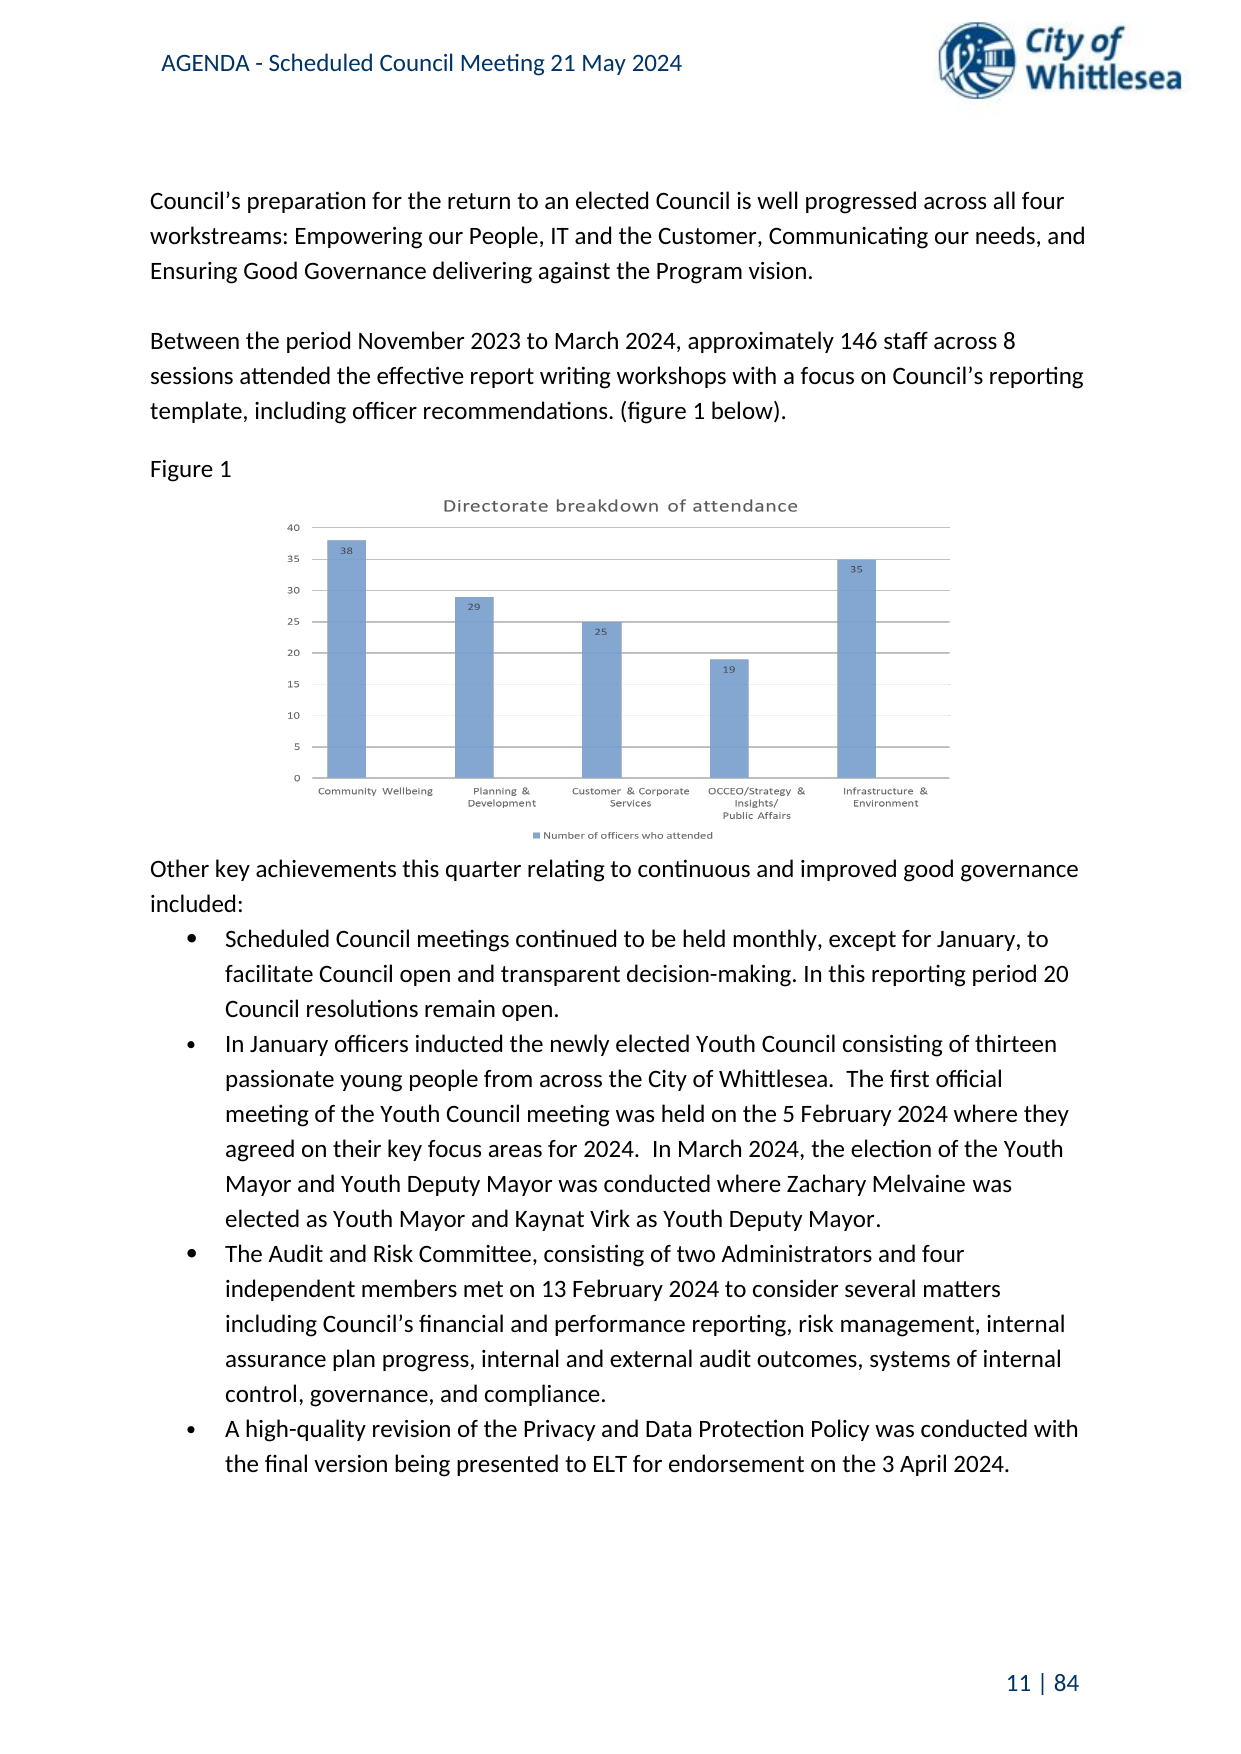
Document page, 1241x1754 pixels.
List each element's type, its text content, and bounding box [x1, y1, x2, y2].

picture [280, 488, 960, 849]
text Between the period November 2023 to March 2024, approximately 146 staff across 8 sessions attended the effective report writing workshops with a focus on Council’s reporting template, including officer recommendations. (figure 1 below). [150, 325, 1090, 426]
list The Audit and Risk Committee, consisting of two Administrators and four independent members met on 13 February 2024 to consider several matters including Council’s financial and performance reporting, risk management, internal assurance plan progress, internal and external audit outcomes, systems of internal control, governance, and compliance. [187, 1238, 1090, 1408]
text Other key achievements this quarter relating to continuous and improved good governance included: [150, 853, 1090, 918]
list A high-quality revision of the Privacy and Data Protection Policy was conducted with the final version being presented to ELT for endorsement on the 3 April 2024. [187, 1413, 1090, 1478]
list In January officers inducted the newly elected Youth Council consisting of thirteen passionate young people from across the City of Whittlesea. The first official meeting of the Youth Council meeting was held on the 5 February 2024 where they agreed on their key focus areas for 2024. In March 2024, the election of the Youth Mayor and Youth Deputy Mayor was conducted where Zachary Melvaine was elected as Youth Mayor and Kaynat Virk as Youth Deputy Mayor. [187, 1028, 1090, 1233]
picture [0, 0, 1241, 127]
text Figure 1 [150, 453, 1090, 484]
list Scheduled Council meetings continued to be held monthly, except for January, to facilitate Council open and transparent decision-making. In this reporting period 20 Council resolutions remain open. [187, 923, 1090, 1023]
text Council’s preparation for the return to an elected Council is well progressed across all four workstreams: Empowering our People, IT and the Customer, Communicating our needs, and Ensuring Good Governance delivering against the Program vision. [150, 185, 1090, 286]
